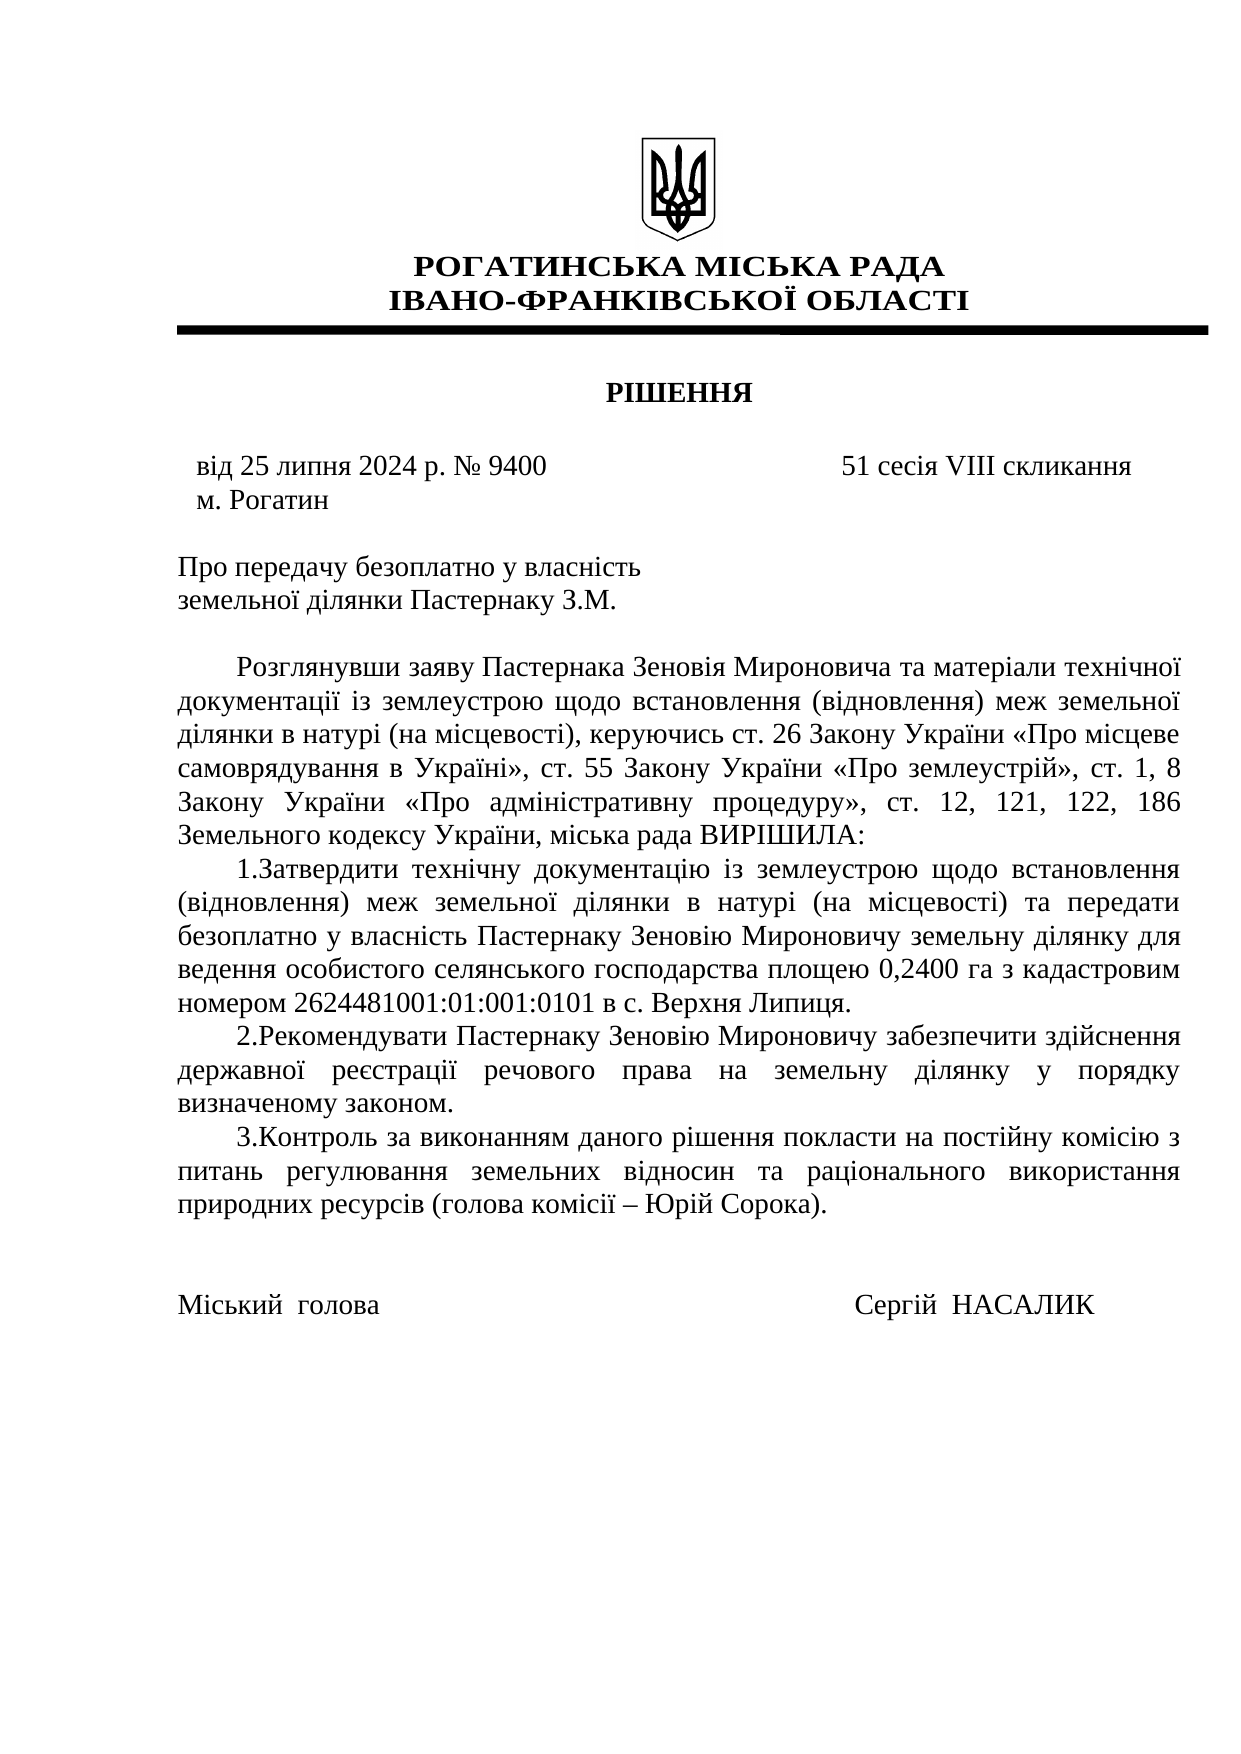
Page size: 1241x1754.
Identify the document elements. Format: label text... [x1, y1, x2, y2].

text РІШЕННЯ [177, 375, 1181, 408]
text РОГАТИНСЬКА МІСЬКА РАДА [177, 249, 1181, 283]
text земельної ділянки Пастернаку З.М. [177, 582, 1181, 616]
text Розглянувши заяву Пастернака Зеновія Мироновича та матеріали технічної документації із землеустрою щодо встановлення (відновлення) меж земельної ділянки в натурі (на місцевості), керуючись ст. 26 Закону України «Про місцеве самоврядування в Україні», ст. 55 Закону України «Про землеустрій», ст. 1, 8 Закону України «Про адміністративну процедуру», ст. 12, 121, 122, 186 Земельного кодексу України, міська рада ВИРІШИЛА: [177, 649, 1181, 851]
text м. Рогатин [196, 482, 1237, 515]
text 1.Затвердити технічну документацію із землеустрою щодо встановлення (відновлення) меж земельної ділянки в натурі (на місцевості) та передати безоплатно у власність Пастернаку Зеновію Мироновичу земельну ділянку для ведення особистого селянського господарства площею 0,2400 га з кадастровим номером 2624481001:01:001:0101 в с. Верхня Липиця. [177, 851, 1181, 1018]
text Про передачу безоплатно у власність [177, 549, 1237, 582]
text ІВАНО-ФРАНКІВСЬКОЇ ОБЛАСТІ [177, 283, 1181, 316]
text від 25 липня 2024 р. № 9400 51 сесія VIII скликання [196, 448, 1237, 482]
text 2.Рекомендувати Пастернаку Зеновію Мироновичу забезпечити здійснення державної реєстрації речового права на земельну ділянку у порядку визначеному законом. [177, 1018, 1181, 1119]
text 3.Контроль за виконанням даного рішення покласти на постійну комісію з питань регулювання земельних відносин та раціонального використання природних ресурсів (голова комісії – Юрій Сорока). [177, 1119, 1181, 1220]
text Міський голова Сергій НАСАЛИК [177, 1287, 1181, 1320]
